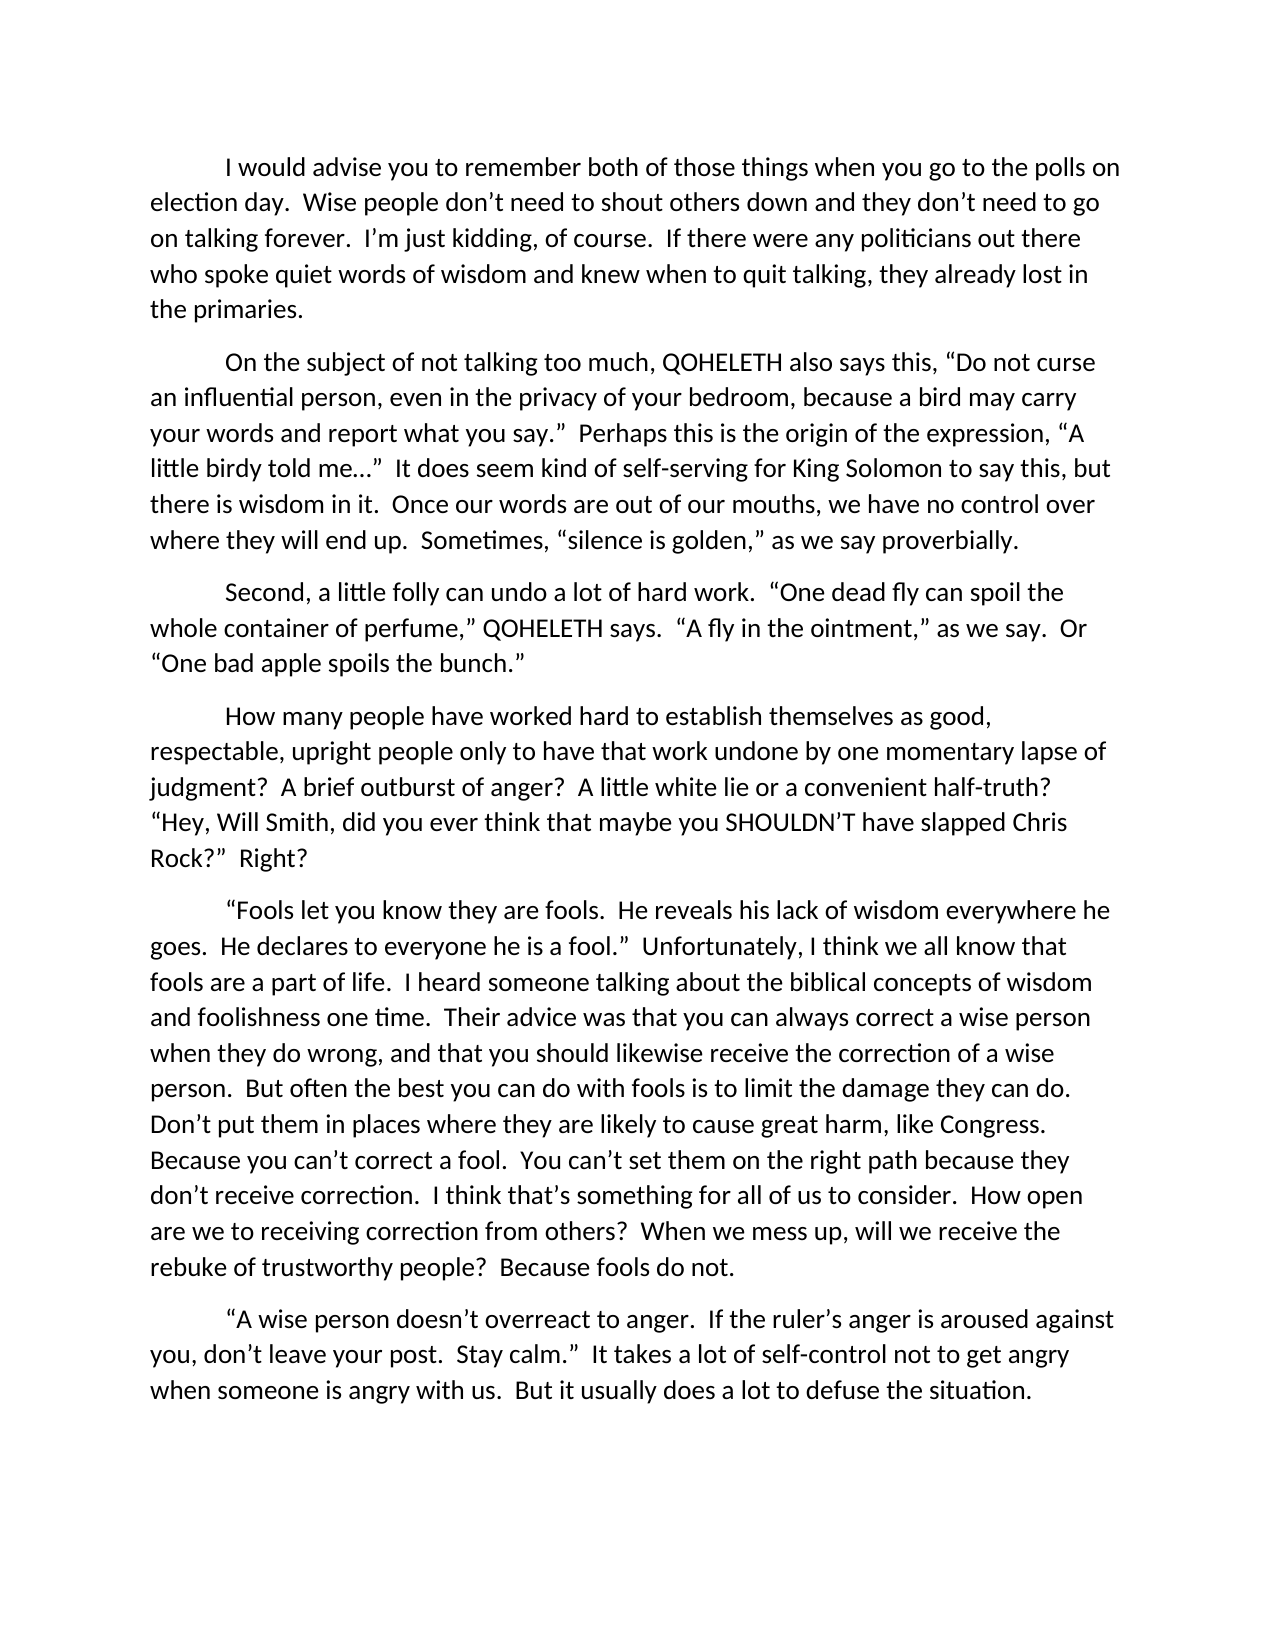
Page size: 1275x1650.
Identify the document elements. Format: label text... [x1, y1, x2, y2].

text I would advise you to remember both of those things when you go to the polls on election day. Wise people don’t need to shout others down and they don’t need to go on talking forever. I’m just kidding, of course. If there were any politicians out there who spoke quiet words of wisdom and knew when to quit talking, they already lost in the primaries. [150, 150, 1125, 326]
text On the subject of not talking too much, QOHELETH also says this, “Do not curse an influential person, even in the privacy of your bedroom, because a bird may carry your words and report what you say.” Perhaps this is the origin of the expression, “A little birdy told me…” It does seem kind of self-serving for King Solomon to say this, but there is wisdom in it. Once our words are out of our mouths, we have no control over where they will end up. Sometimes, “silence is golden,” as we say proverbially. [150, 345, 1125, 556]
text How many people have worked hard to establish themselves as good, respectable, upright people only to have that work undone by one momentary lapse of judgment? A brief outburst of anger? A little white lie or a convenient half-truth? “Hey, Will Smith, did you ever think that maybe you SHOULDN’T have slapped Chris Rock?” Right? [150, 699, 1125, 874]
text “A wise person doesn’t overreact to anger. If the ruler’s anger is aroused against you, don’t leave your post. Stay calm.” It takes a lot of self-control not to get angry when someone is angry with us. But it usually does a lot to defuse the situation. [150, 1302, 1125, 1406]
text Second, a little folly can undo a lot of hard work. “One dead fly can spoil the whole container of perfume,” QOHELETH says. “A fly in the ointment,” as we say. Or “One bad apple spoils the bunch.” [150, 575, 1125, 679]
text “Fools let you know they are fools. He reveals his lack of wisdom everywhere he goes. He declares to everyone he is a fool.” Unfortunately, I think we all know that fools are a part of life. I heard someone talking about the biblical concepts of wisdom and foolishness one time. Their advice was that you can always correct a wise person when they do wrong, and that you should likewise receive the correction of a wise person. But often the best you can do with fools is to limit the damage they can do. Don’t put them in places where they are likely to cause great harm, like Congress. Because you can’t correct a fool. You can’t set them on the right path because they don’t receive correction. I think that’s something for all of us to consider. How open are we to receiving correction from others? When we mess up, will we receive the rebuke of trustworthy people? Because fools do not. [150, 893, 1125, 1283]
